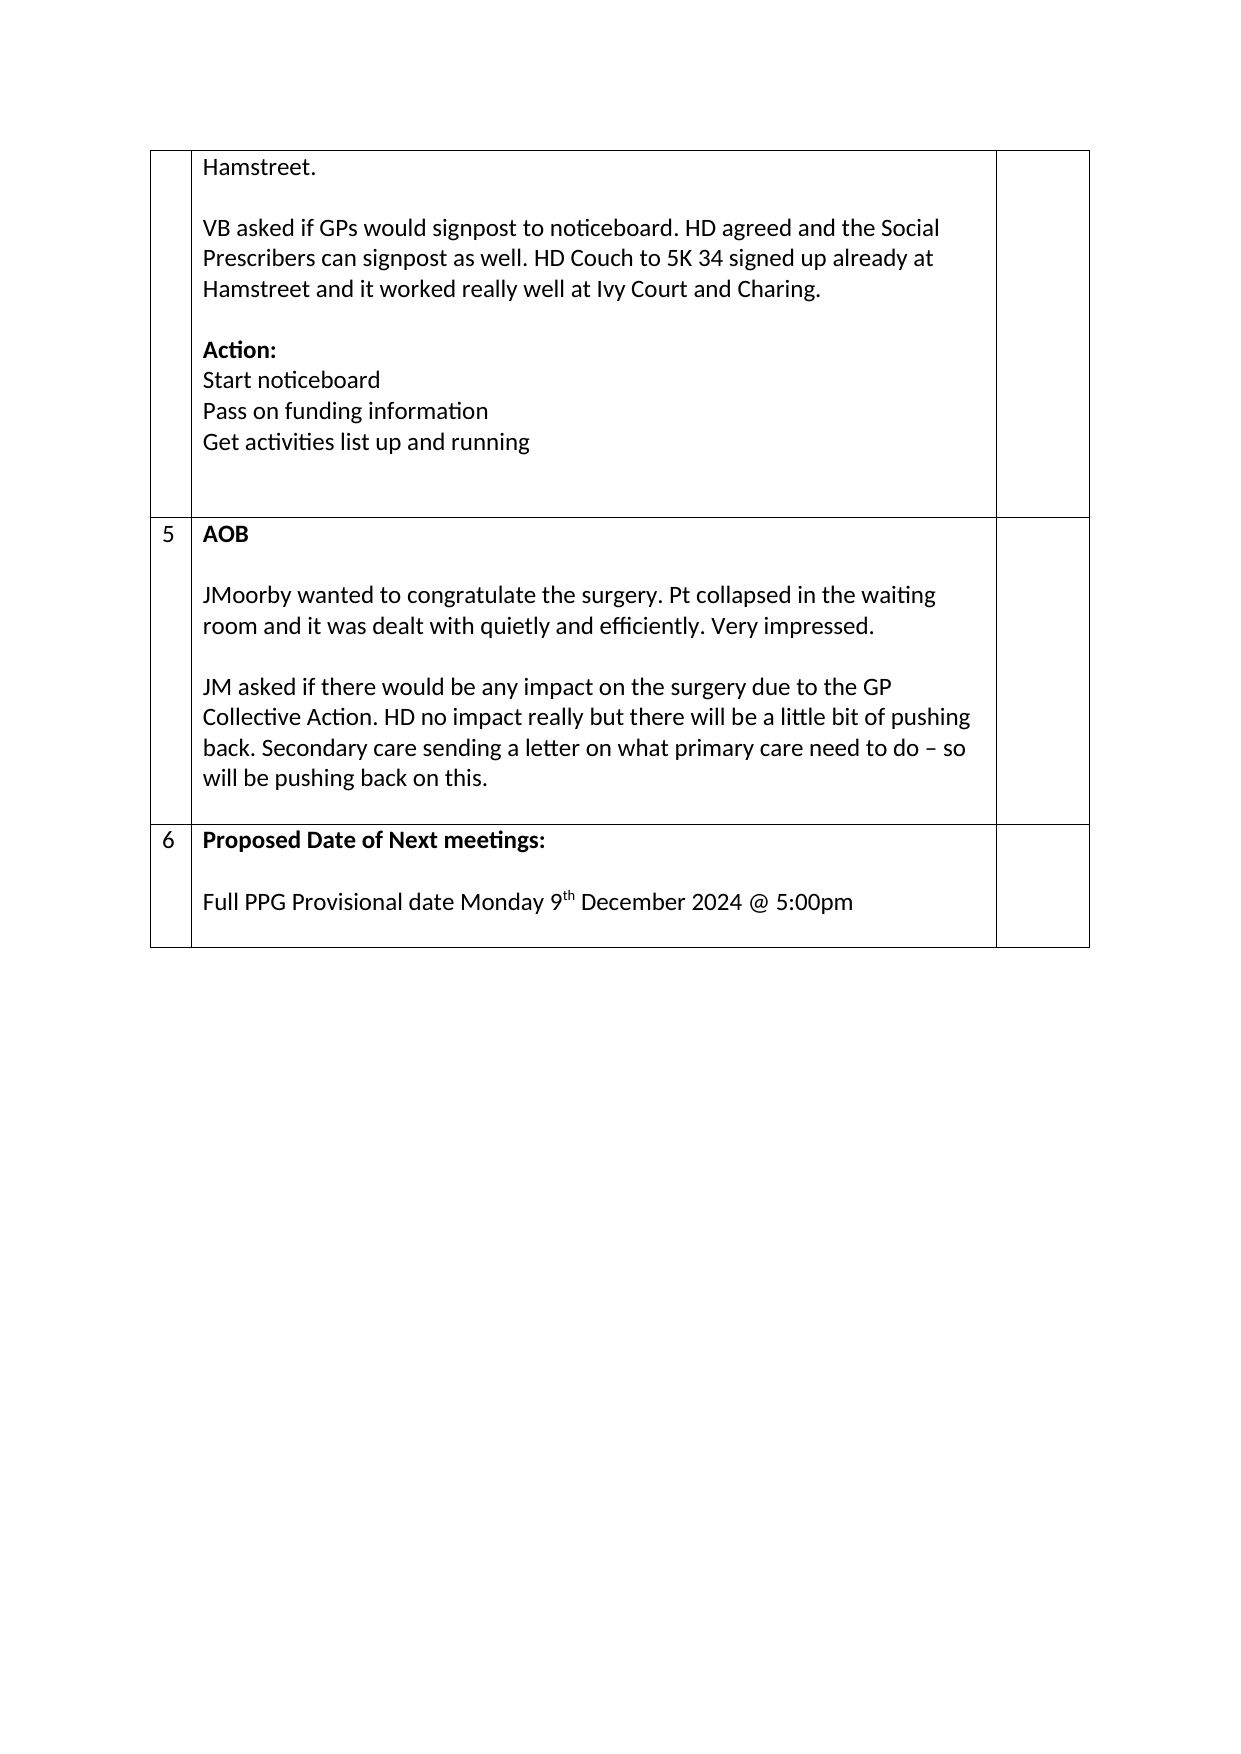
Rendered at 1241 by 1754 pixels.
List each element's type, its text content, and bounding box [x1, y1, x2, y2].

table_cell [997, 518, 1089, 823]
table_cell AOB JMoorby wanted to congratulate the surgery. Pt collapsed in the waiting room and it was dealt with quietly and efficiently. Very impressed. JM asked if there would be any impact on the surgery due to the GP Collective Action. HD no impact really but there will be a little bit of pushing back. Secondary care sending a letter on what primary care need to do – so will be pushing back on this. [192, 518, 996, 823]
table_cell Proposed Date of Next meetings: Full PPG Provisional date Monday 9th December 2024 @ 5:00pm [192, 825, 996, 947]
table_cell [997, 151, 1089, 517]
table_cell 5 [151, 518, 191, 823]
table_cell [192, 151, 996, 517]
table_cell 6 [151, 825, 191, 947]
table_cell 4 [151, 151, 191, 517]
table_cell [997, 825, 1089, 947]
